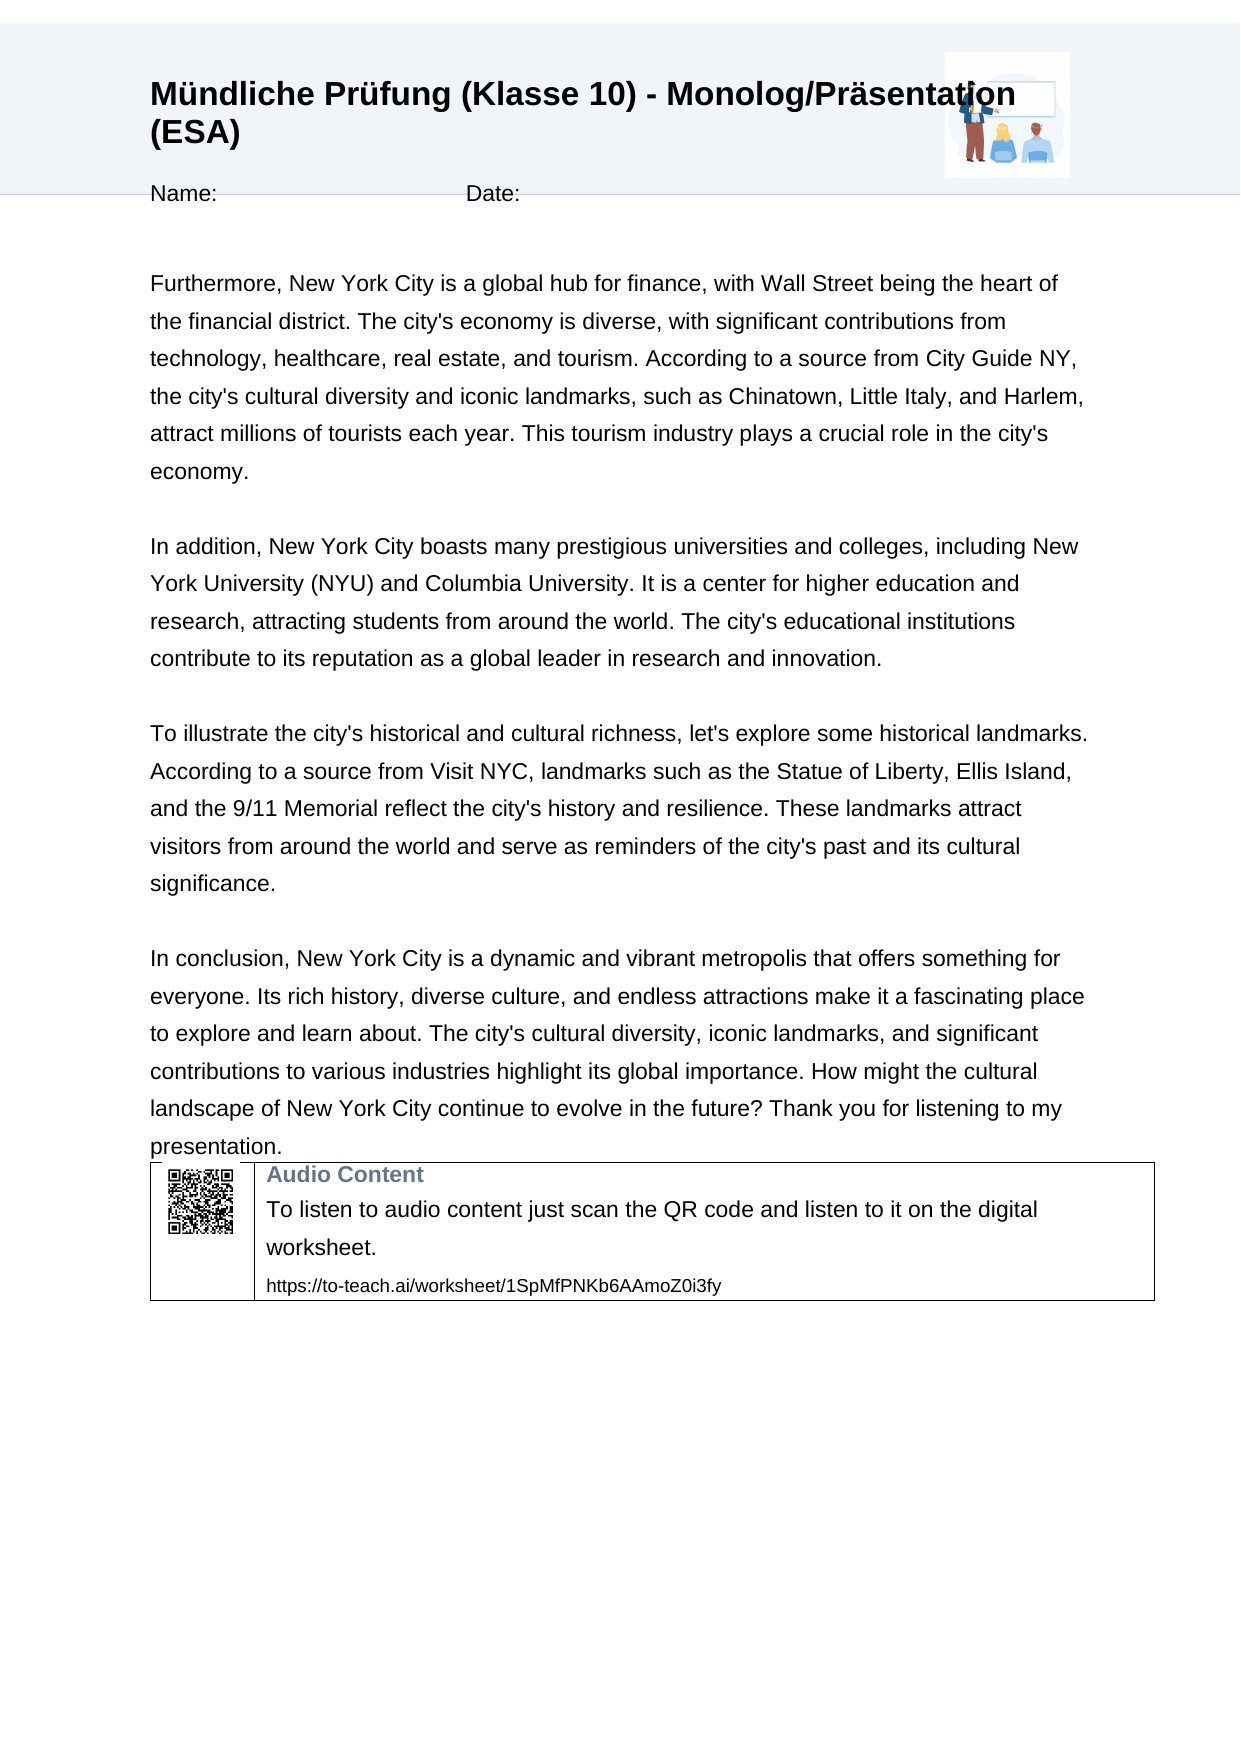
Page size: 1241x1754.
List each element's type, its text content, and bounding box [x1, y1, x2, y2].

table_header Audio Content To listen to audio content just scan the QR code and listen to it on the digital worksheet. https://to-teach.ai/worksheet/1SpMfPNKb6AAmoZ0i3fy [255, 1163, 1154, 1300]
picture [0, 23, 1241, 195]
picture [469, 187, 478, 195]
picture [161, 1162, 240, 1241]
text Furthermore, New York City is a global hub for finance, with Wall Street being the heart of the financial district. The city's economy is diverse, with significant contributions from technology, healthcare, real estate, and tourism. According to a source from City Guide NY, the city's cultural diversity and iconic landmarks, such as Chinatown, Little Italy, and Harlem, attract millions of tourists each year. This tourism industry plays a crucial role in the city's economy. [150, 262, 1090, 487]
text To illustrate the city's historical and cultural richness, let's explore some historical landmarks. According to a source from Visit NYC, landmarks such as the Statue of Liberty, Ellis Island, and the 9/11 Memorial reflect the city's history and resilience. These landmarks attract visitors from around the world and serve as reminders of the city's past and its cultural significance. [150, 712, 1090, 899]
table_header [151, 1163, 254, 1300]
text In addition, New York City boasts many prestigious universities and colleges, including New York University (NYU) and Columbia University. It is a center for higher education and research, attracting students from around the world. The city's educational institutions contribute to its reputation as a global leader in research and innovation. [150, 524, 1090, 674]
text In conclusion, New York City is a dynamic and vibrant metropolis that offers something for everyone. Its rich history, diverse culture, and endless attractions make it a fascinating place to explore and learn about. The city's cultural diversity, iconic landmarks, and significant contributions to various industries highlight its global importance. How might the cultural landscape of New York City continue to evolve in the future? Thank you for listening to my presentation. [150, 937, 1090, 1162]
